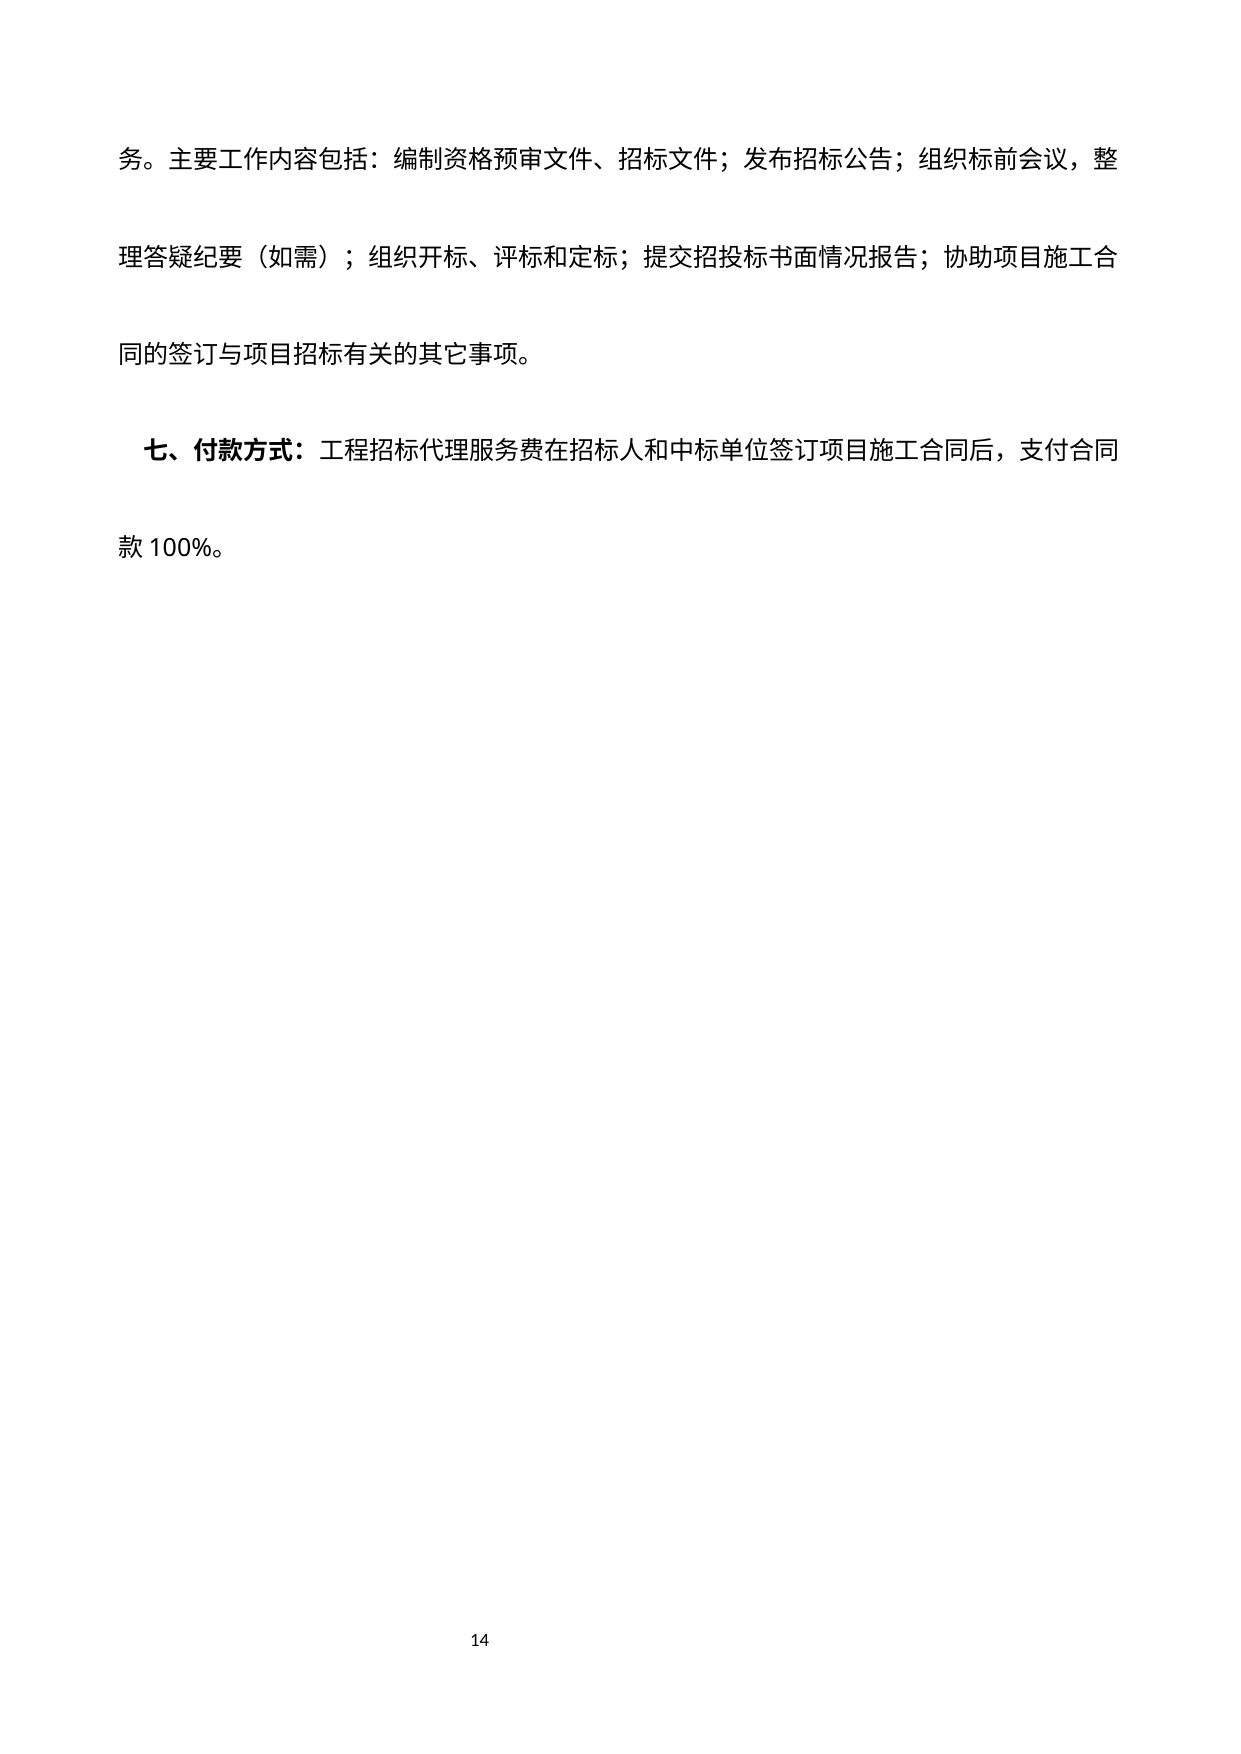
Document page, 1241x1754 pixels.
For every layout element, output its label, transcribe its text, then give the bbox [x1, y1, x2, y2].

text 七、付款方式：工程招标代理服务费在招标人和中标单位签订项目施工合同后，支付合同款100%。 [118, 416, 1122, 578]
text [118, 125, 1122, 385]
